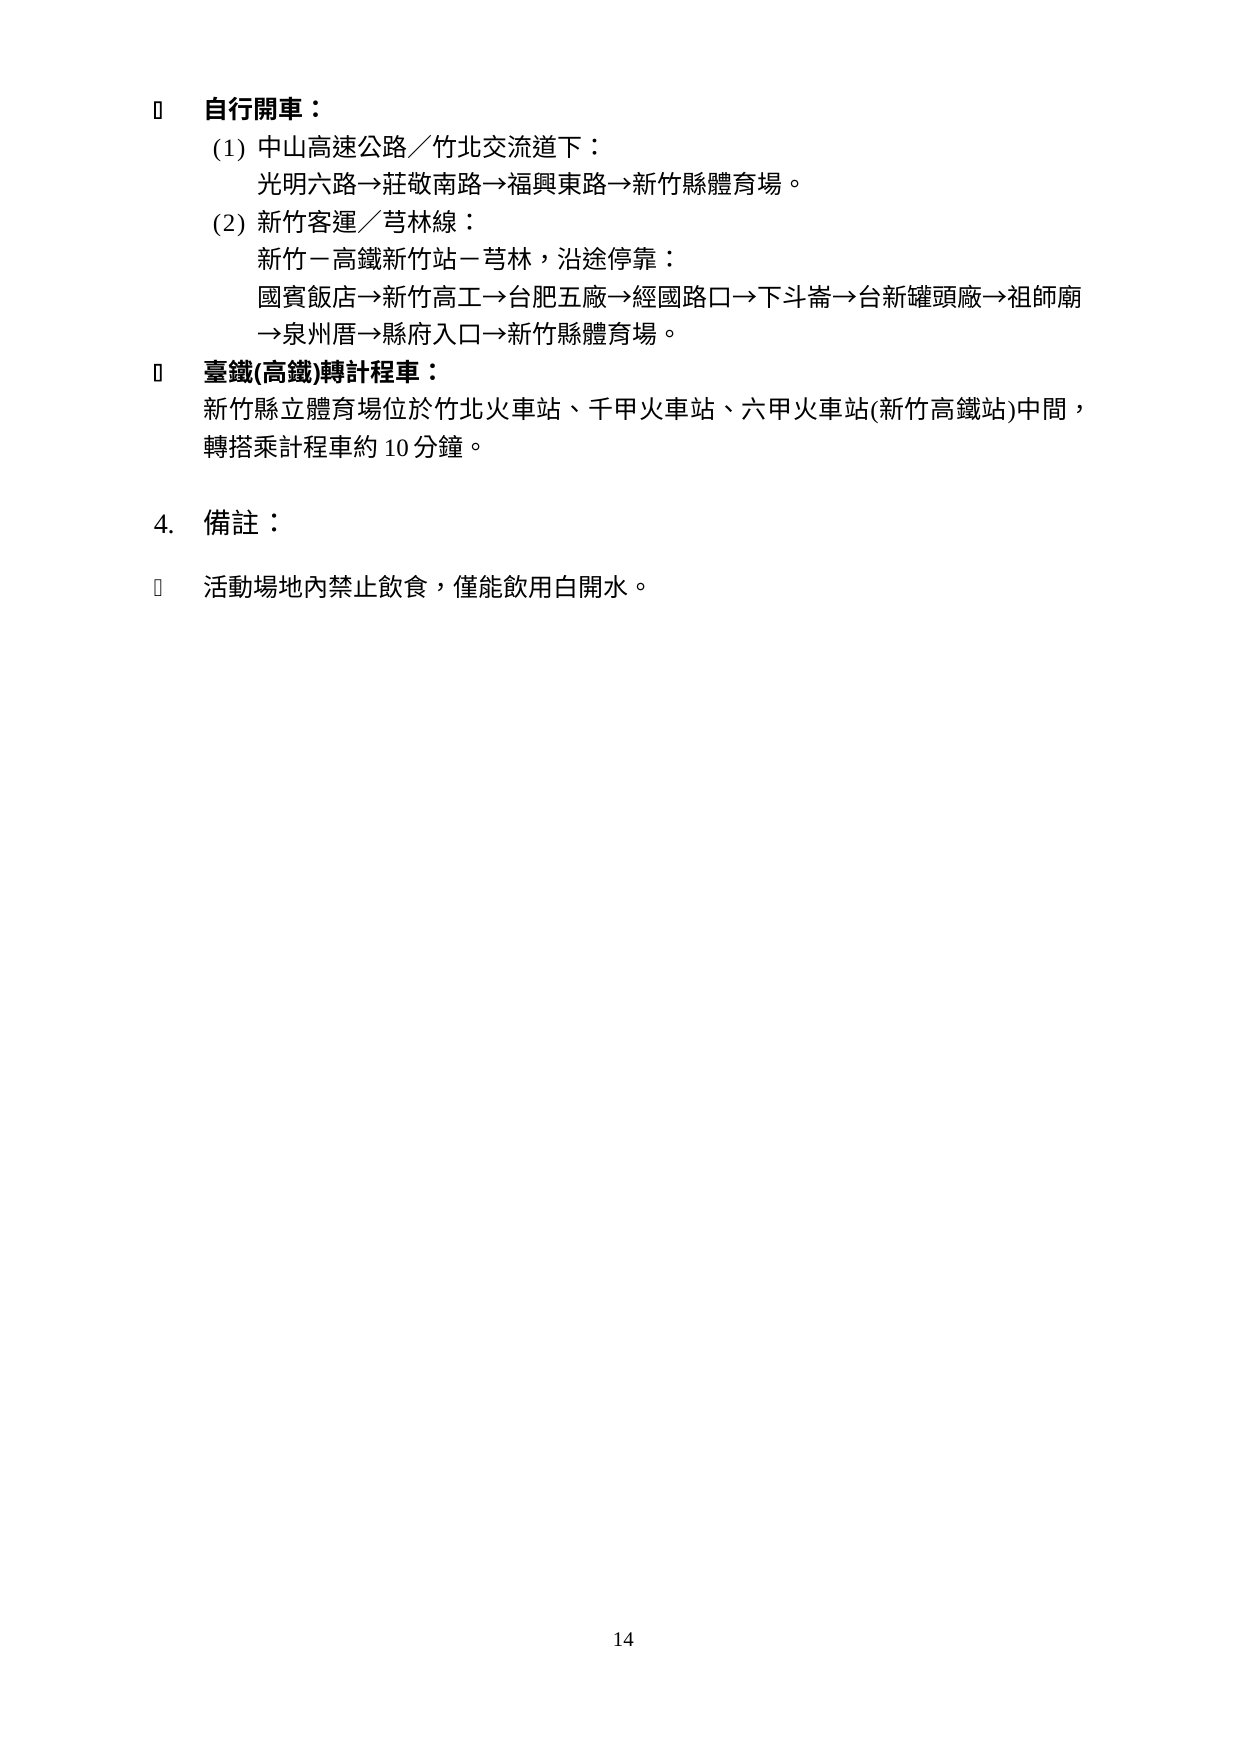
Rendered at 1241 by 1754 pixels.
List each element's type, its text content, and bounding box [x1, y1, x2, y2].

list 自行開車： [153, 89, 1092, 126]
list 備註： [153, 501, 1092, 542]
list 活動場地內禁止飲食，僅能飲用白開水。 [153, 567, 1092, 604]
list 新竹客運／芎林線： 新竹－高鐵新竹站－芎林，沿途停靠： 國賓飯店→新竹高工→台肥五廠→經國路口→下斗崙→台新罐頭廠→祖師廟→泉州厝→縣府入口→新竹縣體育場。 [213, 201, 1092, 351]
list 新竹縣立體育場位於竹北火車站、千甲火車站、六甲火車站(新竹高鐵站)中間，轉搭乘計程車約10分鐘。 [203, 389, 1092, 464]
list 臺鐵(高鐵)轉計程車： [153, 351, 1092, 389]
list 中山高速公路／竹北交流道下： 光明六路→莊敬南路→福興東路→新竹縣體育場。 [213, 126, 1092, 201]
